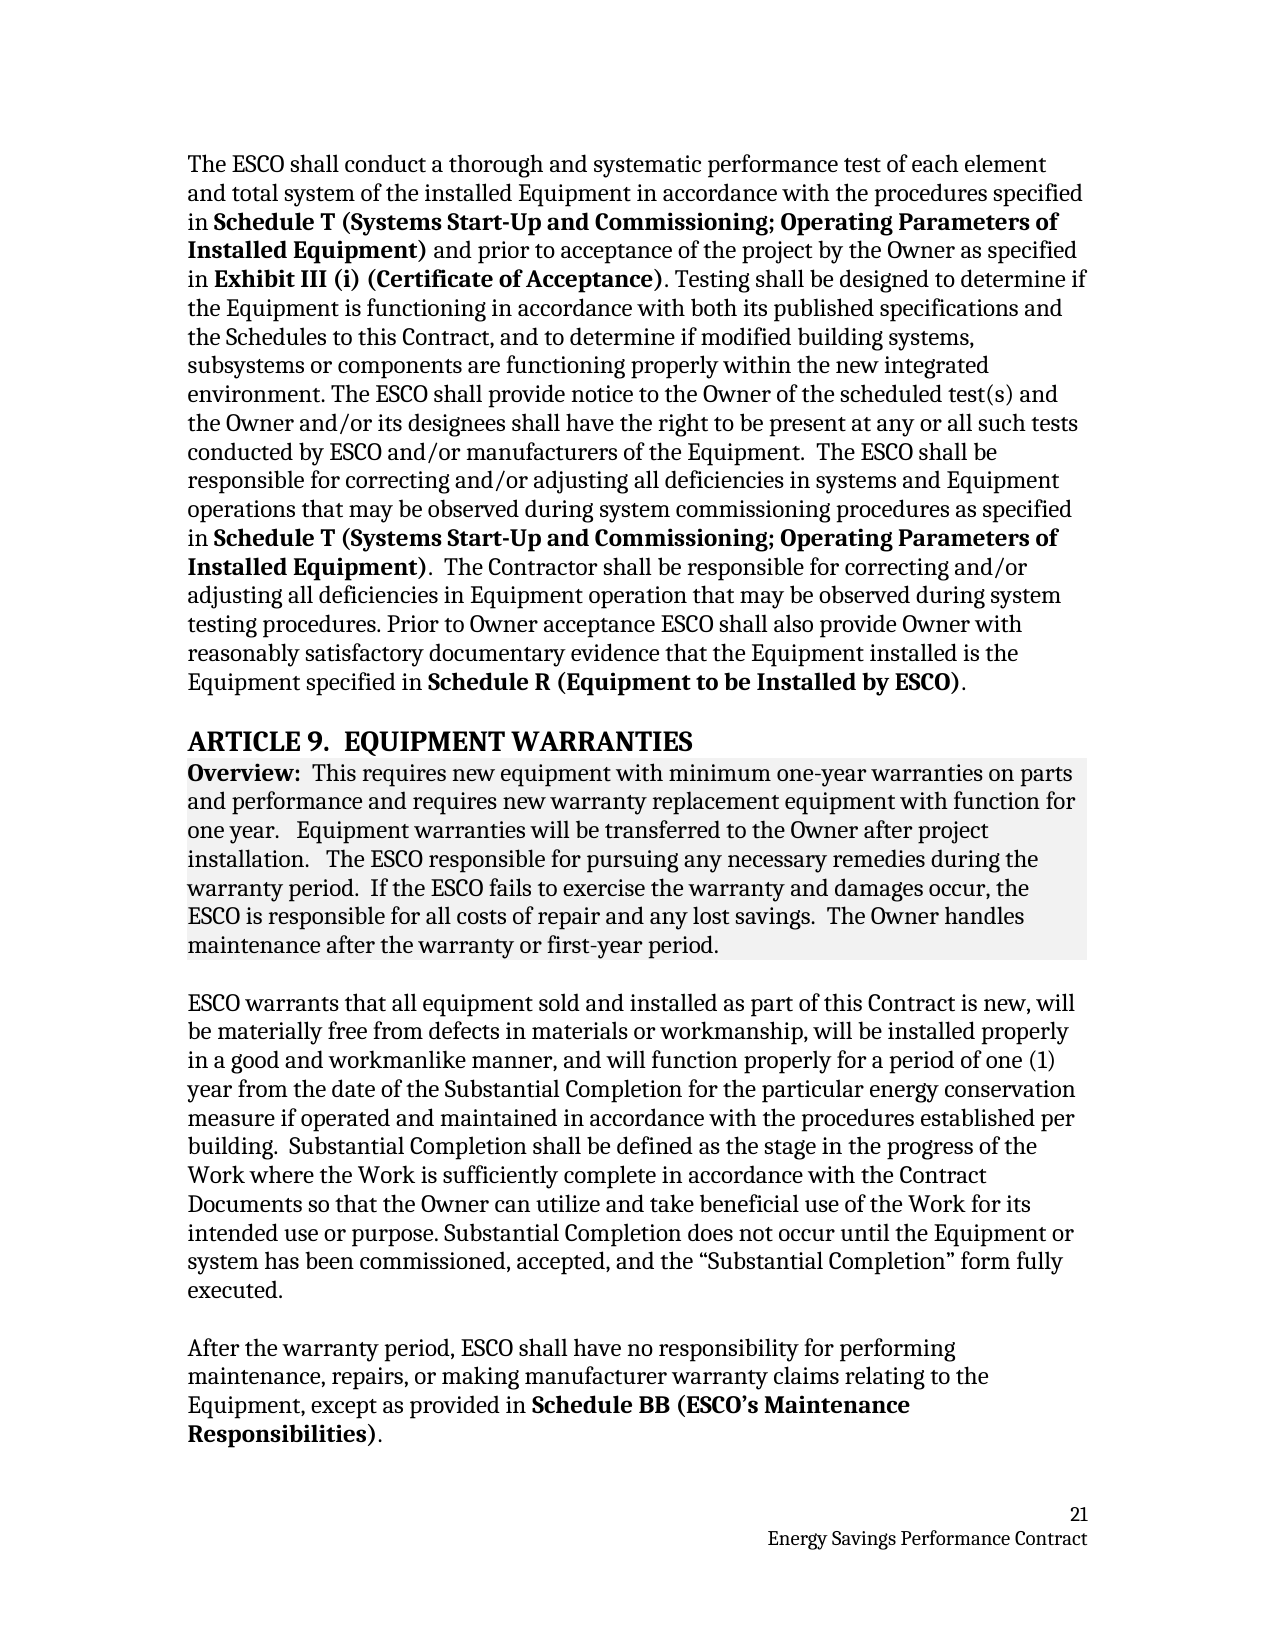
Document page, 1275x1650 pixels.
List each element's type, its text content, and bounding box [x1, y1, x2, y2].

text Overview: This requires new equipment with minimum one-year warranties on parts and performance and requires new warranty replacement equipment with function for one year. Equipment warranties will be transferred to the Owner after project installation. The ESCO responsible for pursuing any necessary remedies during the warranty period. If the ESCO fails to exercise the warranty and damages occur, the ESCO is responsible for all costs of repair and any lost savings. The Owner handles maintenance after the warranty or first-year period. [187, 758, 1087, 960]
text The ESCO shall conduct a thorough and systematic performance test of each element and total system of the installed Equipment in accordance with the procedures specified in Schedule T (Systems Start-Up and Commissioning; Operating Parameters of Installed Equipment) and prior to acceptance of the project by the Owner as specified in Exhibit III (i) (Certificate of Acceptance). Testing shall be designed to determine if the Equipment is functioning in accordance with both its published specifications and the Schedules to this Contract, and to determine if modified building systems, subsystems or components are functioning properly within the new integrated environment. The ESCO shall provide notice to the Owner of the scheduled test(s) and the Owner and/or its designees shall have the right to be present at any or all such tests conducted by ESCO and/or manufacturers of the Equipment. The ESCO shall be responsible for correcting and/or adjusting all deficiencies in systems and Equipment operations that may be observed during system commissioning procedures as specified in Schedule T (Systems Start-Up and Commissioning; Operating Parameters of Installed Equipment). The Contractor shall be responsible for correcting and/or adjusting all deficiencies in Equipment operation that may be observed during system testing procedures. Prior to Owner acceptance ESCO shall also provide Owner with reasonably satisfactory documentary evidence that the Equipment installed is the Equipment specified in Schedule R (Equipment to be Installed by ESCO). [187, 150, 1087, 696]
text After the warranty period, ESCO shall have no responsibility for performing maintenance, repairs, or making manufacturer warranty claims relating to the Equipment, except as provided in Schedule BB (ESCO’s Maintenance Responsibilities). [187, 1333, 1087, 1448]
text ESCO warrants that all equipment sold and installed as part of this Contract is new, will be materially free from defects in materials or workmanship, will be installed properly in a good and workmanlike manner, and will function properly for a period of one (1) year from the date of the Substantial Completion for the particular energy conservation measure if operated and maintained in accordance with the procedures established per building. Substantial Completion shall be defined as the stage in the progress of the Work where the Work is sufficiently complete in accordance with the Contract Documents so that the Owner can utilize and take beneficial use of the Work for its intended use or purpose. Substantial Completion does not occur until the Equipment or system has been commissioned, accepted, and the “Substantial Completion” form fully executed. [187, 988, 1087, 1305]
subtitle ARTICLE 9. EQUIPMENT WARRANTIES [187, 725, 1087, 758]
